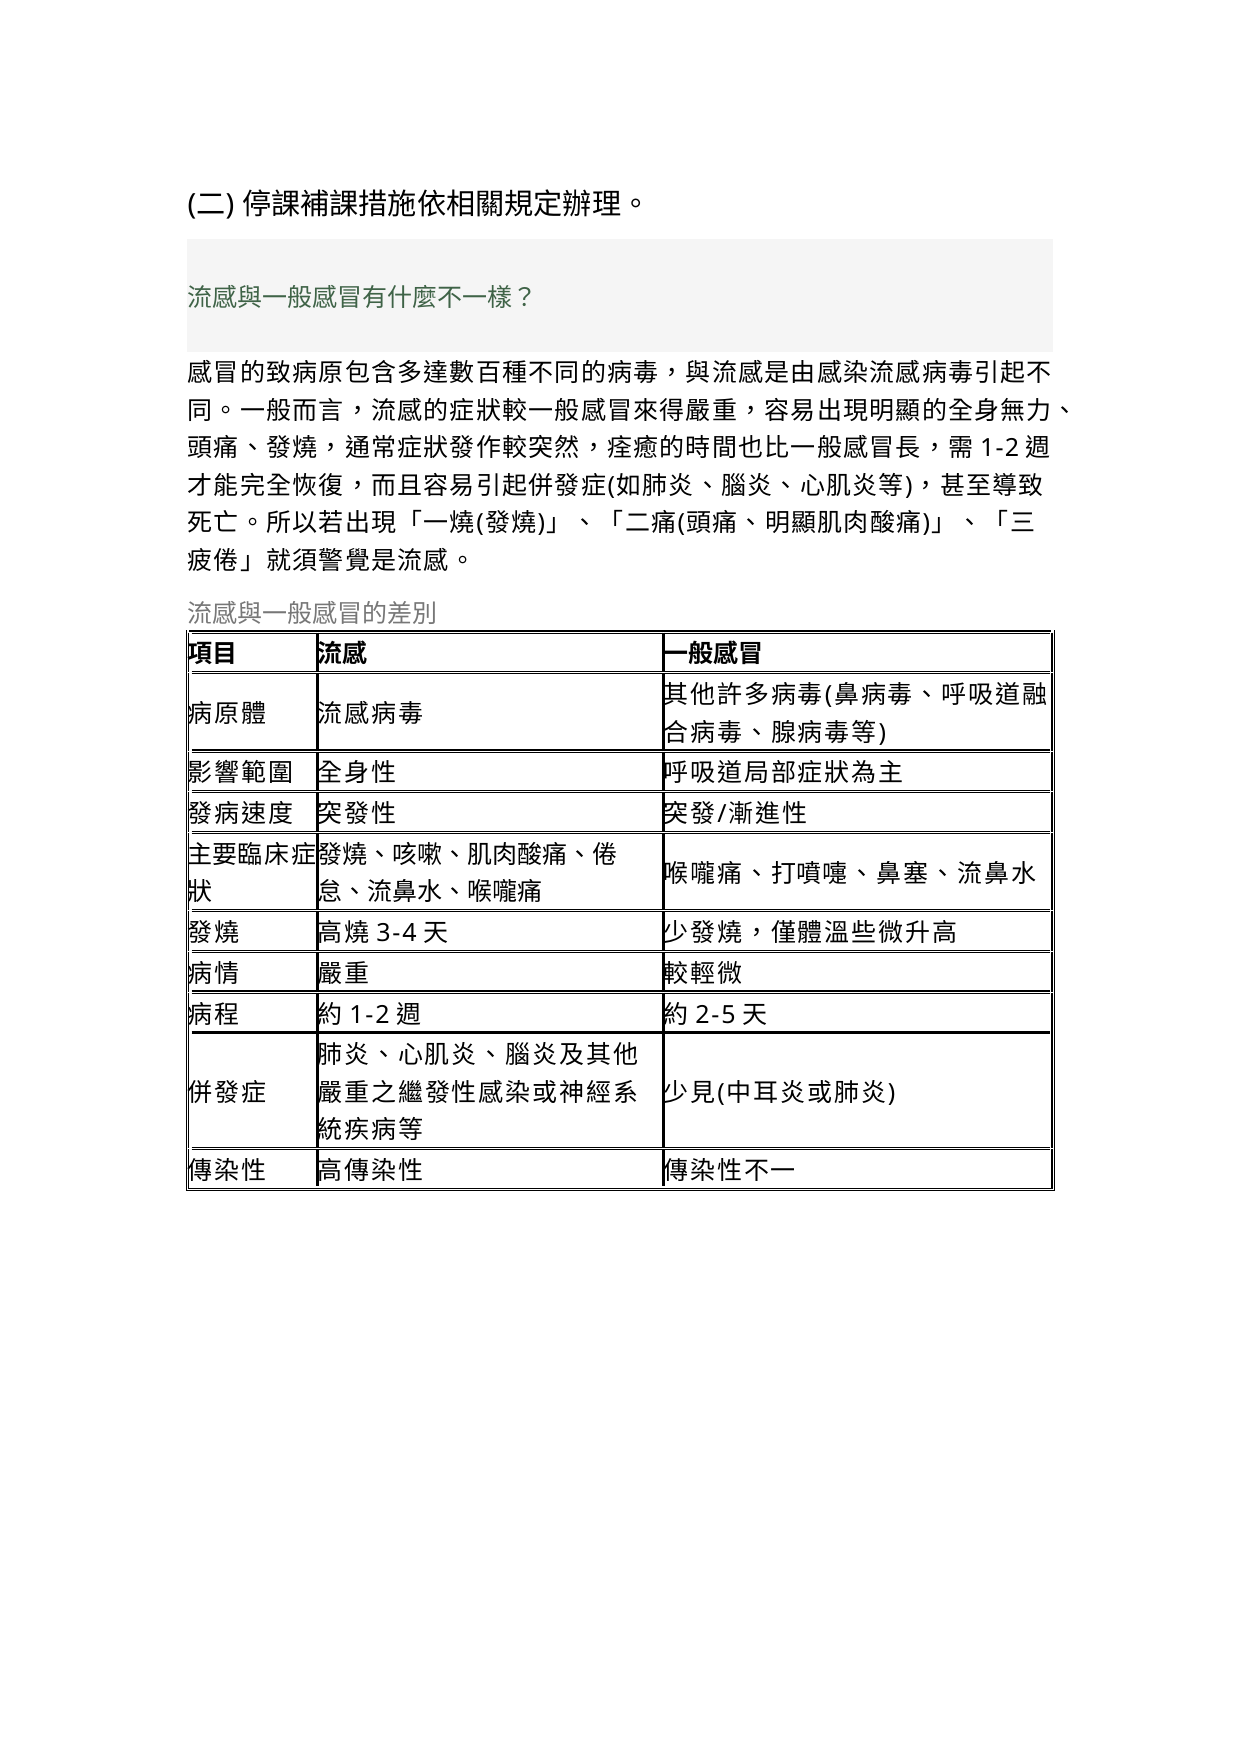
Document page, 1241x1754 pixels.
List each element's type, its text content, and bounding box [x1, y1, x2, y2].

table_cell 少見(中耳炎或肺炎) [665, 1031, 1051, 1147]
text 感冒的致病原包含多達數百種不同的病毒，與流感是由感染流感病毒引起不同。一般而言，流感的症狀較一般感冒來得嚴重，容易出現明顯的全身無力、頭痛、發燒，通常症狀發作較突然，痊癒的時間也比一般感冒長，需1-2週才能完全恢復，而且容易引起併發症(如肺炎、腦炎、心肌炎等)，甚至導致死亡。所以若出現「一燒(發燒)」、「二痛(頭痛、明顯肌肉酸痛)」、「三疲倦」就須警覺是流感。 [187, 352, 1053, 577]
table_cell 病程 [189, 990, 316, 1031]
table_cell 呼吸道局部症狀為主 [665, 749, 1052, 790]
table_cell 少發燒，僅體溫些微升高 [663, 909, 1053, 949]
table_cell 發燒、咳嗽、肌肉酸痛、倦怠、流鼻水、喉嚨痛 [319, 834, 662, 909]
table_cell 約2-5天 [665, 990, 1052, 1031]
table_cell 傳染性不一 [663, 1147, 1053, 1187]
table_cell 傳染性 [188, 1147, 317, 1187]
table_cell 病情 [189, 950, 316, 990]
table_cell 發病速度 [188, 790, 317, 831]
table_cell 嚴重 [319, 953, 662, 990]
table_cell 主要臨床症狀 [188, 831, 317, 909]
table_cell 喉嚨痛、打噴嚏、鼻塞、流鼻水 [663, 831, 1053, 909]
table_cell 影響範圍 [189, 749, 316, 790]
table_cell 項目 [188, 630, 316, 671]
table_cell 高傳染性 [317, 1150, 663, 1187]
table_cell 全身性 [319, 753, 662, 790]
table_cell 發燒 [188, 909, 317, 949]
table_cell 較輕微 [665, 950, 1052, 990]
table_cell 突發/漸進性 [663, 790, 1053, 831]
table_cell 肺炎、心肌炎、腦炎及其他嚴重之繼發性感染或神經系統疾病等 [319, 1034, 662, 1147]
table_header 流感與一般感冒的差別 [188, 593, 1053, 630]
table_cell 併發症 [189, 1031, 316, 1147]
table_cell 流感病毒 [319, 674, 662, 749]
table_cell 一般感冒 [665, 630, 1053, 671]
table_cell 高燒3-4天 [319, 912, 662, 949]
table_cell 突發性 [319, 793, 662, 831]
text 流感與一般感冒有什麼不一樣？ [187, 277, 1053, 314]
table_cell 病原體 [188, 671, 317, 749]
table_cell 其他許多病毒(鼻病毒、呼吸道融合病毒、腺病毒等) [663, 671, 1053, 749]
table_cell 約1-2週 [319, 994, 662, 1031]
table_cell 流感 [319, 634, 662, 671]
text (二) 停課補課措施依相關規定辦理。 [187, 164, 1053, 239]
